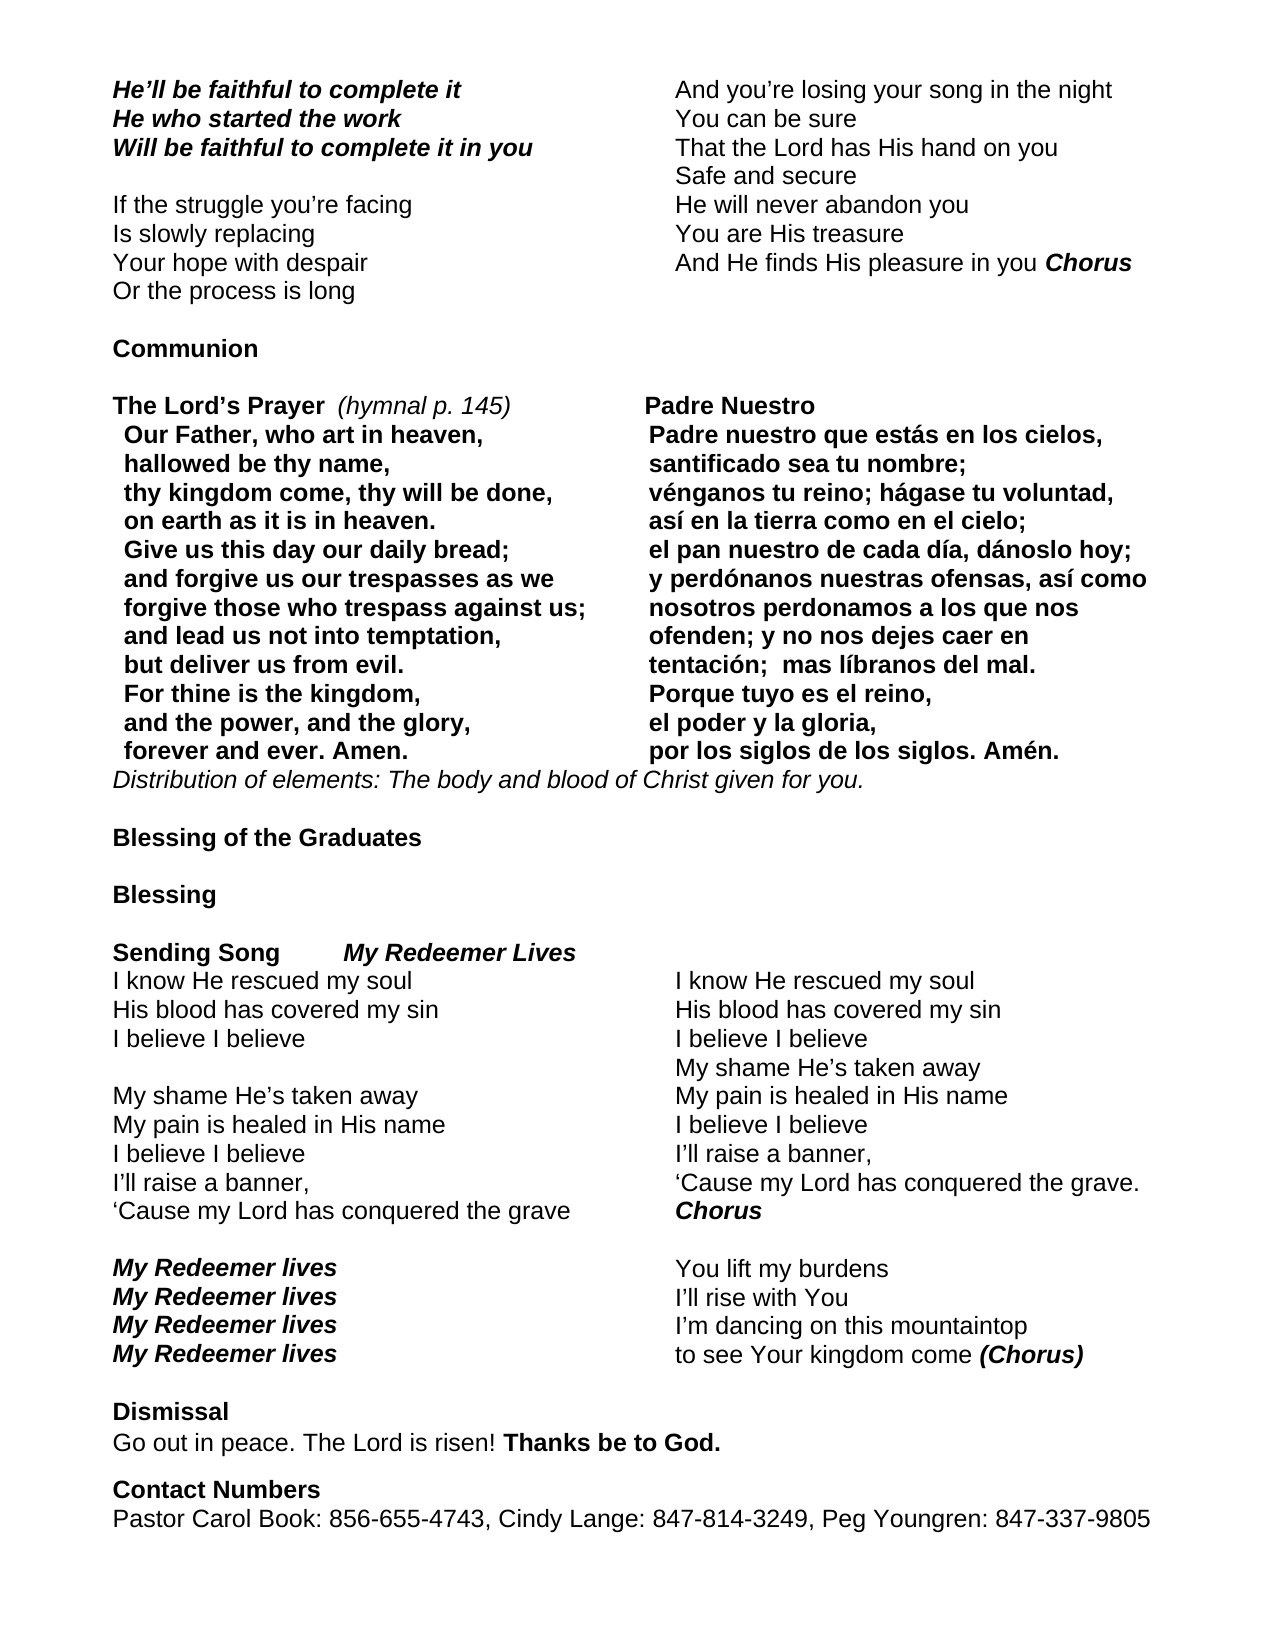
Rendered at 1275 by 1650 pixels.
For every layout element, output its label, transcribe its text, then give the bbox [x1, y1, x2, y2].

text I believe I believe [675, 1110, 1162, 1139]
text Blessing of the Graduates [112, 822, 1162, 851]
text Or the process is long [112, 276, 600, 305]
text Communion [112, 334, 1162, 362]
text My shame He’s taken away [112, 1081, 600, 1110]
table_header Our Father, who art in heaven, hallowed be thy name, thy kingdom come, thy will be done, on earth as it is in heaven. Give us this day our daily bread; and forgive us our trespasses as we forgive those who trespass against us; and lead us not into temptation, but deliver us from evil. For thine is the kingdom, and the power, and the glory, forever and ever. Amen. [113, 420, 637, 765]
text The Lord’s Prayer (hymnal p. 145) Padre Nuestro [112, 391, 1162, 420]
text Safe and secure [675, 161, 1162, 190]
text My pain is healed in His name [112, 1110, 600, 1139]
text ‘Cause my Lord has conquered the grave. [675, 1167, 1162, 1196]
text That the Lord has His hand on you [675, 132, 1162, 161]
text Distribution of elements: The body and blood of Christ given for you. [112, 765, 1162, 794]
text I believe I believe [675, 1024, 1162, 1052]
text Your hope with despair [112, 247, 600, 276]
text He’ll be faithful to complete it He who started the work [112, 75, 600, 132]
text Is slowly replacing [112, 219, 600, 247]
text My Redeemer lives [112, 1282, 600, 1311]
text I know He rescued my soul His blood has covered my sin I believe I believe [112, 966, 600, 1052]
text ‘Cause my Lord has conquered the grave [112, 1196, 600, 1225]
text My shame He’s taken away [675, 1052, 1162, 1081]
text I’ll raise a banner, [112, 1167, 600, 1196]
text He will never abandon you [675, 190, 1162, 219]
text You are His treasure [675, 219, 1162, 247]
text Chorus [675, 1196, 1162, 1225]
text Sending Song My Redeemer Lives [112, 937, 1162, 966]
text Blessing [112, 880, 1162, 909]
text My Redeemer lives [112, 1339, 600, 1368]
text And you’re losing your song in the night [675, 75, 1162, 104]
text If the struggle you’re facing [112, 190, 600, 219]
text to see Your kingdom come (Chorus) [675, 1340, 1162, 1369]
text I’ll raise a banner, [675, 1139, 1162, 1167]
text Contact Numbers [112, 1476, 1162, 1504]
text I’m dancing on this mountaintop [675, 1311, 1162, 1340]
text Dismissal Go out in peace. The Lord is risen! Thanks be to God. [112, 1397, 1162, 1457]
text His blood has covered my sin [675, 995, 1162, 1024]
text My pain is healed in His name [675, 1081, 1162, 1110]
text I know He rescued my soul [675, 966, 1162, 995]
text You lift my burdens [675, 1254, 1162, 1282]
text You can be sure [675, 104, 1162, 132]
text My Redeemer lives [112, 1253, 600, 1282]
table_header Padre nuestro que estás en los cielos, santificado sea tu nombre; vénganos tu reino; hágase tu voluntad, así en la tierra como en el cielo; el pan nuestro de cada día, dánoslo hoy; y perdónanos nuestras ofensas, así como nosotros perdonamos a los que nos ofenden; y no nos dejes caer en tentación; mas líbranos del mal. Porque tuyo es el reino, el poder y la gloria, por los siglos de los siglos. Amén. [638, 420, 1162, 765]
text And He finds His pleasure in you Chorus [675, 247, 1162, 276]
text I’ll rise with You [675, 1282, 1162, 1311]
text My Redeemer lives [112, 1311, 600, 1339]
text Pastor Carol Book: 856-655-4743, Cindy Lange: 847-814-3249, Peg Youngren: 847-337-9805 [112, 1504, 1162, 1533]
text I believe I believe [112, 1139, 600, 1167]
text Will be faithful to complete it in you [112, 132, 600, 161]
